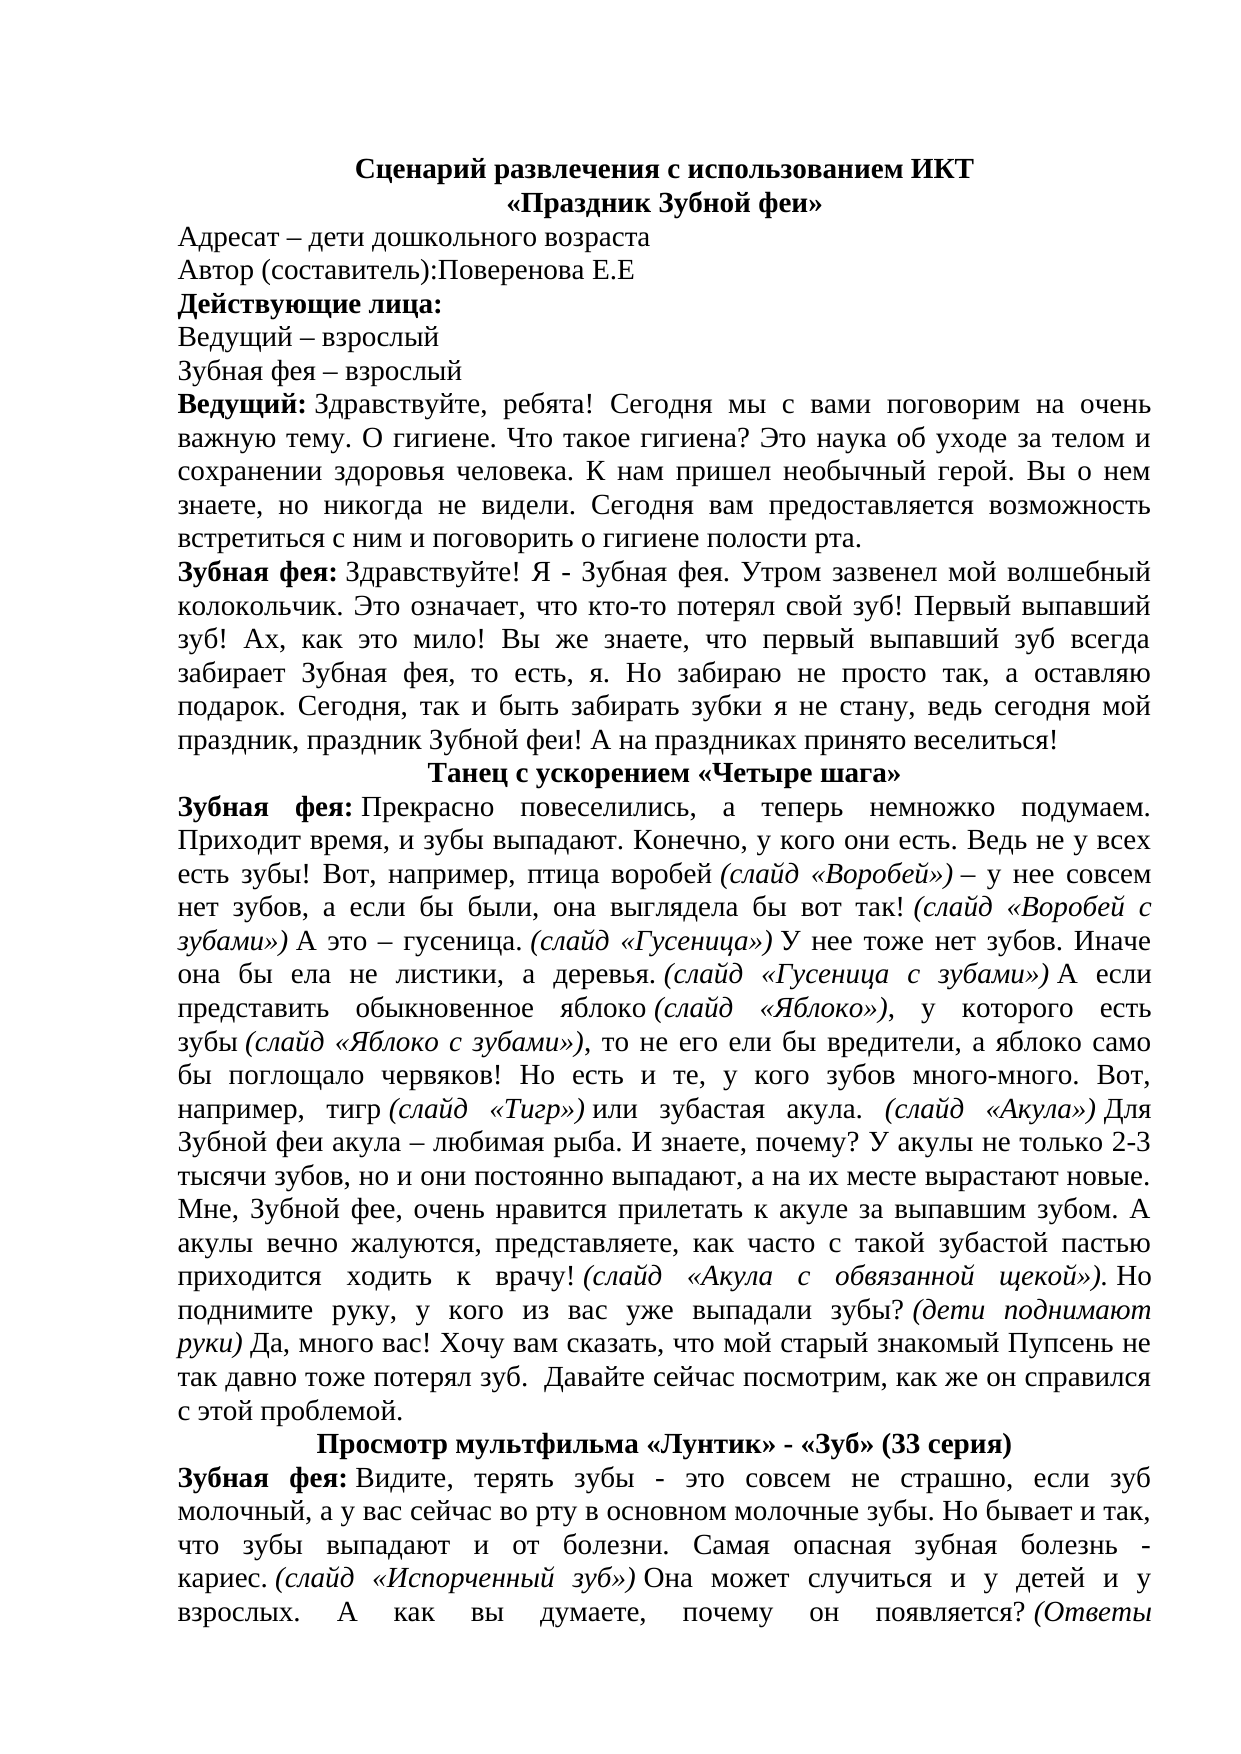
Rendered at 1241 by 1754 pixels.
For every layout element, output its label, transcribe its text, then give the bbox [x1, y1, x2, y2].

text Автор (составитель):Поверенова Е.Е [177, 252, 1152, 286]
text Зубная фея: Прекрасно повеселились, а теперь немножко подумаем. Приходит время, и зубы выпадают. Конечно, у кого они есть. Ведь не у всех есть зубы! Вот, например, птица воробей (слайд «Воробей») – у нее совсем нет зубов, а если бы были, она выглядела бы вот так! (слайд «Воробей с зубами») А это – гусеница. (слайд «Гусеница») У нее тоже нет зубов. Иначе она бы ела не листики, а деревья. (слайд «Гусеница с зубами») А если представить обыкновенное яблоко (слайд «Яблоко»), у которого есть зубы (слайд «Яблоко с зубами»), то не его ели бы вредители, а яблоко само бы поглощало червяков! Но есть и те, у кого зубов много-много. Вот, например, тигр (слайд «Тигр») или зубастая акула. (слайд «Акула») Для Зубной феи акула – любимая рыба. И знаете, почему? У акулы не только 2-3 тысячи зубов, но и они постоянно выпадают, а на их месте вырастают новые. Мне, Зубной фее, очень нравится прилетать к акуле за выпавшим зубом. А акулы вечно жалуются, представляете, как часто с такой зубастой пастью приходится ходить к врачу! (слайд «Акула с обвязанной щекой»). Но поднимите руку, у кого из вас уже выпадали зубы? (дети поднимают руки) Да, много вас! Хочу вам сказать, что мой старый знакомый Пупсень не так давно тоже потерял зуб. Давайте сейчас посмотрим, как же он справился с этой проблемой. [177, 789, 1152, 1426]
text Ведущий – взрослый [177, 319, 1152, 353]
text Зубная фея – взрослый [177, 353, 1152, 386]
text Адресат – дети дошкольного возраста [177, 219, 1152, 252]
text «Праздник Зубной феи» [177, 185, 1152, 219]
text Сценарий развлечения с использованием ИКТ [177, 118, 1152, 185]
text Действующие лица: [177, 286, 1152, 319]
text Просмотр мультфильма «Лунтик» - «Зуб» (33 серия) [177, 1426, 1152, 1460]
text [177, 1460, 1152, 1627]
text Ведущий: Здравствуйте, ребята! Сегодня мы с вами поговорим на очень важную тему. О гигиене. Что такое гигиена? Это наука об уходе за телом и сохранении здоровья человека. К нам пришел необычный герой. Вы о нем знаете, но никогда не видели. Сегодня вам предоставляется возможность встретиться с ним и поговорить о гигиене полости рта. [177, 386, 1152, 554]
text Зубная фея: Здравствуйте! Я - Зубная фея. Утром зазвенел мой волшебный колокольчик. Это означает, что кто-то потерял свой зуб! Первый выпавший зуб! Ах, как это мило! Вы же знаете, что первый выпавший зуб всегда забирает Зубная фея, то есть, я. Но забираю не просто так, а оставляю подарок. Сегодня, так и быть забирать зубки я не стану, ведь сегодня мой праздник, праздник Зубной феи! А на праздниках принято веселиться! [177, 554, 1152, 755]
text Танец с ускорением «Четыре шага» [177, 755, 1152, 789]
